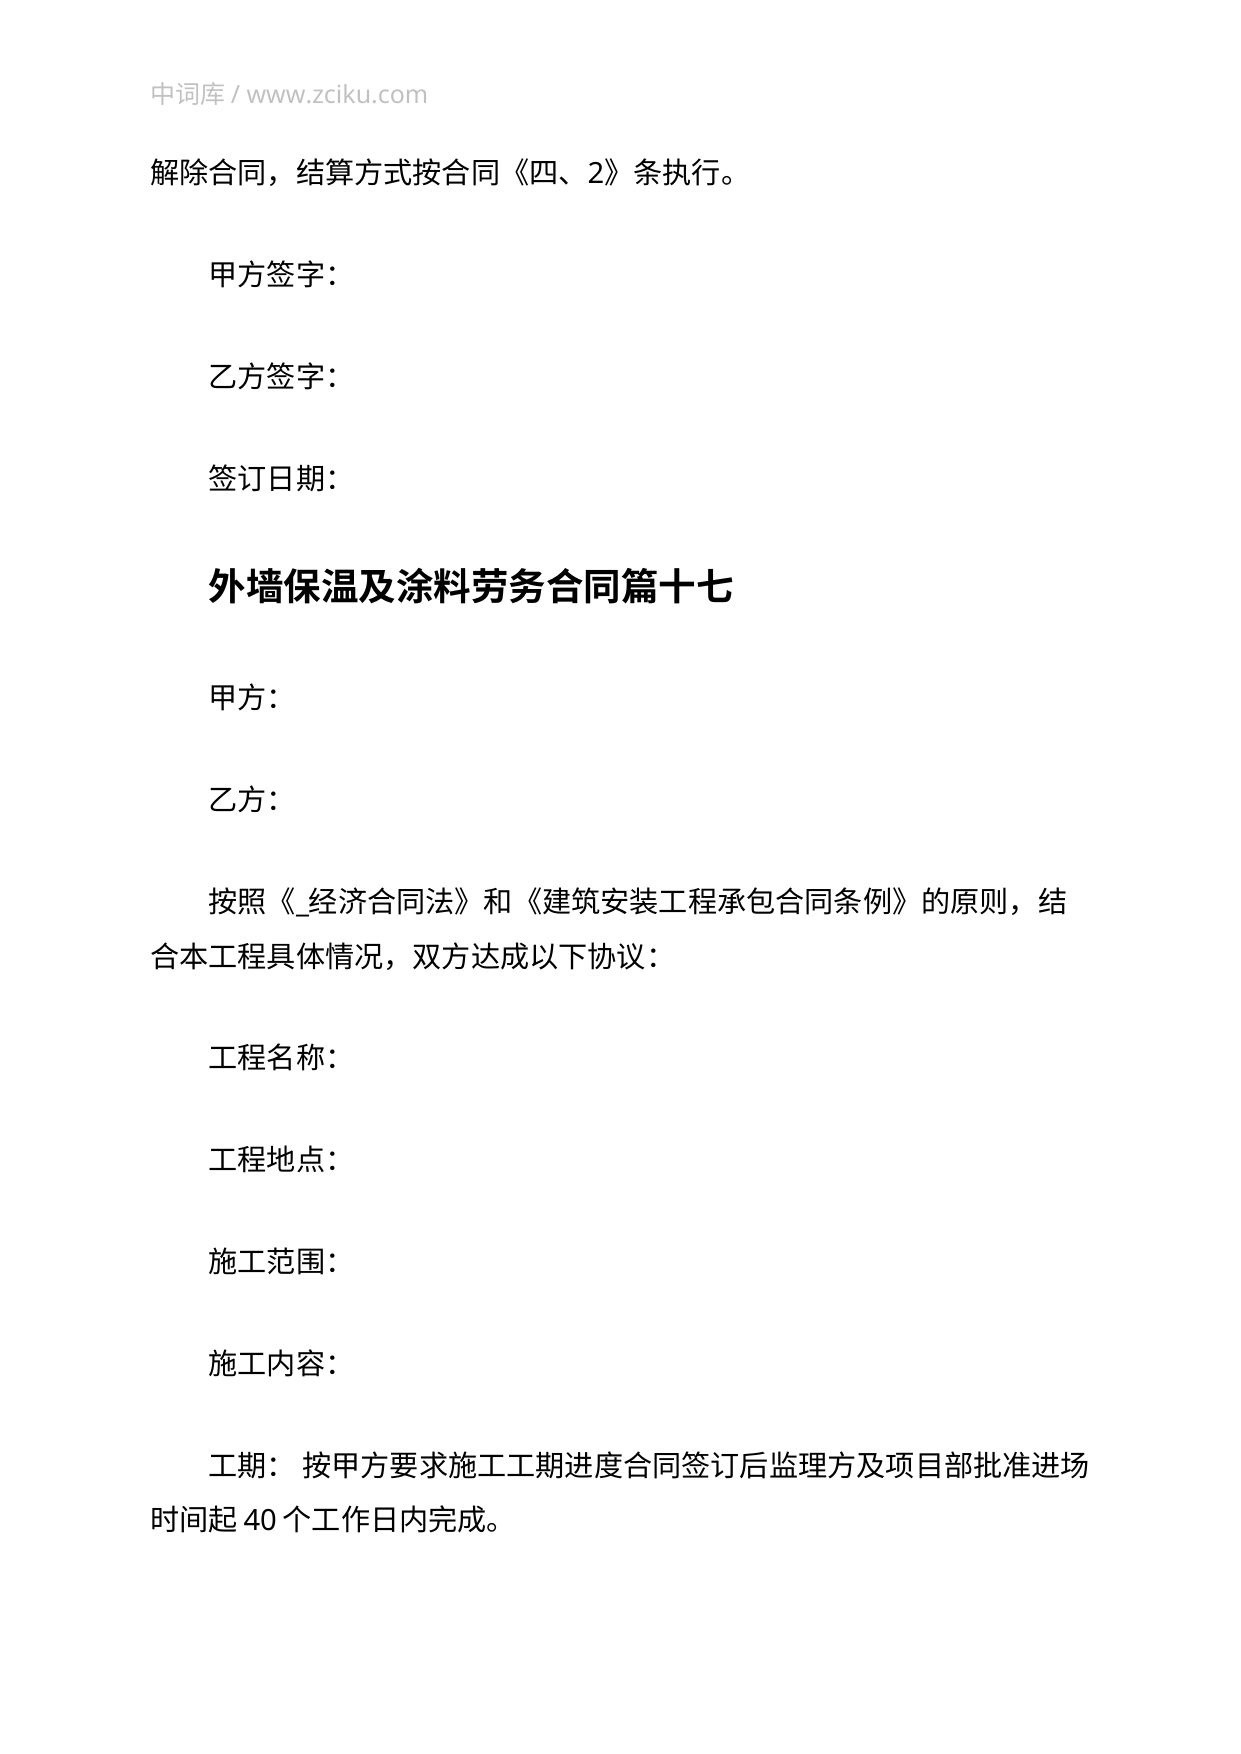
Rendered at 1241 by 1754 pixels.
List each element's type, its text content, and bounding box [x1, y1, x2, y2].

text 甲方签字： [150, 252, 1090, 294]
text 施工内容： [150, 1340, 1090, 1383]
text 甲方： [150, 675, 1090, 717]
text 乙方： [150, 776, 1090, 819]
text 工程名称： [150, 1035, 1090, 1077]
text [150, 150, 1090, 192]
text 工程地点： [150, 1137, 1090, 1179]
text 乙方签字： [150, 354, 1090, 396]
text 按照《_经济合同法》和《建筑安装工程承包合同条例》的原则，结合本工程具体情况，双方达成以下协议： [150, 878, 1090, 976]
text 工期： 按甲方要求施工工期进度合同签订后监理方及项目部批准进场时间起40个工作日内完成。 [150, 1442, 1090, 1539]
text 签订日期： [150, 456, 1090, 498]
text 外墙保温及涂料劳务合同篇十七 [150, 557, 1090, 612]
text 施工范围： [150, 1238, 1090, 1281]
